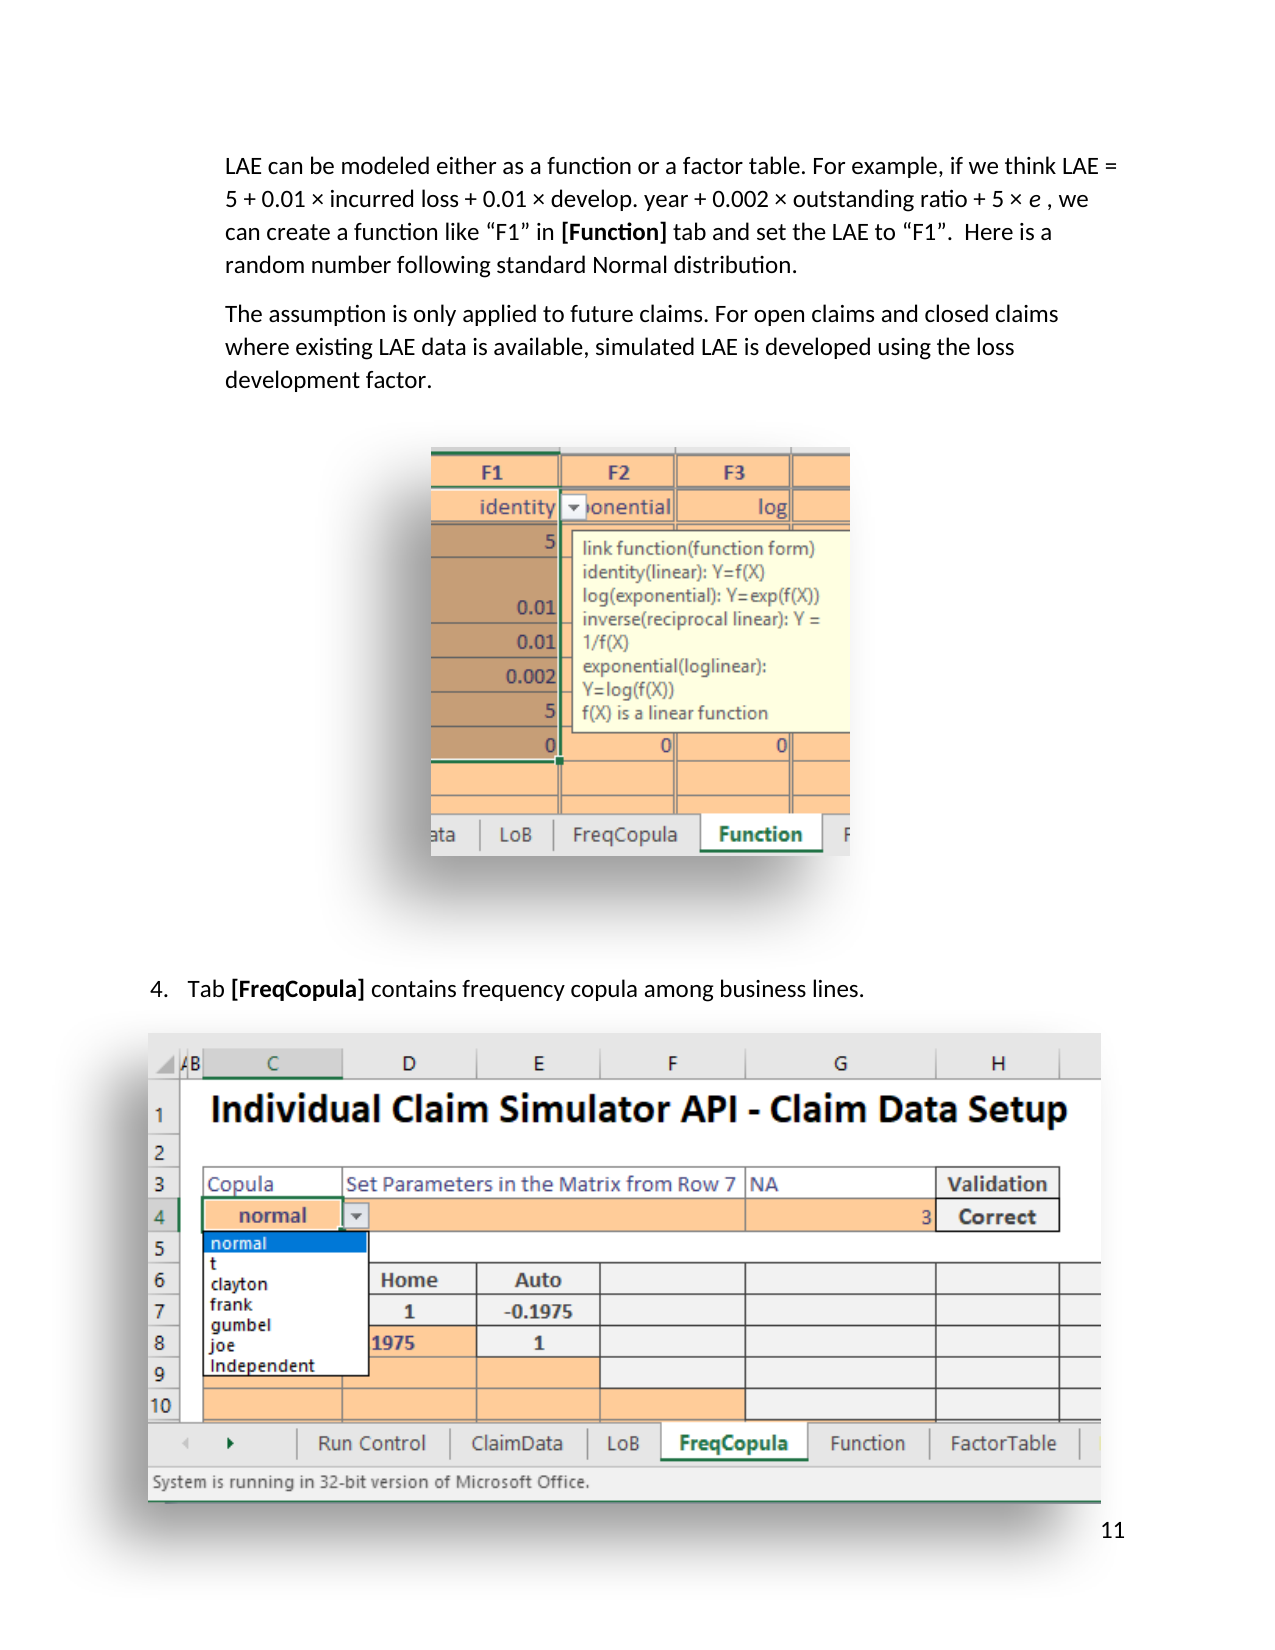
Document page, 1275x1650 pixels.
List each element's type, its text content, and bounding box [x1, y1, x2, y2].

list Tab [FreqCopula] contains frequency copula among business lines. [150, 973, 1125, 1004]
picture [148, 1033, 1101, 1504]
text LAE can be modeled either as a function or a factor table. For example, if we think LAE = 5 + 0.01 × incurred loss + 0.01 × develop. year + 0.002 × outstanding ratio + 5 × e , we can create a function like “F1” in [Function] tab and set the LAE to “F1”. Here is a random number following standard Normal distribution. [225, 150, 1125, 279]
picture [431, 447, 850, 856]
text The assumption is only applied to future claims. For open claims and closed claims where existing LAE data is available, simulated LAE is developed using the loss development factor. [225, 298, 1125, 395]
